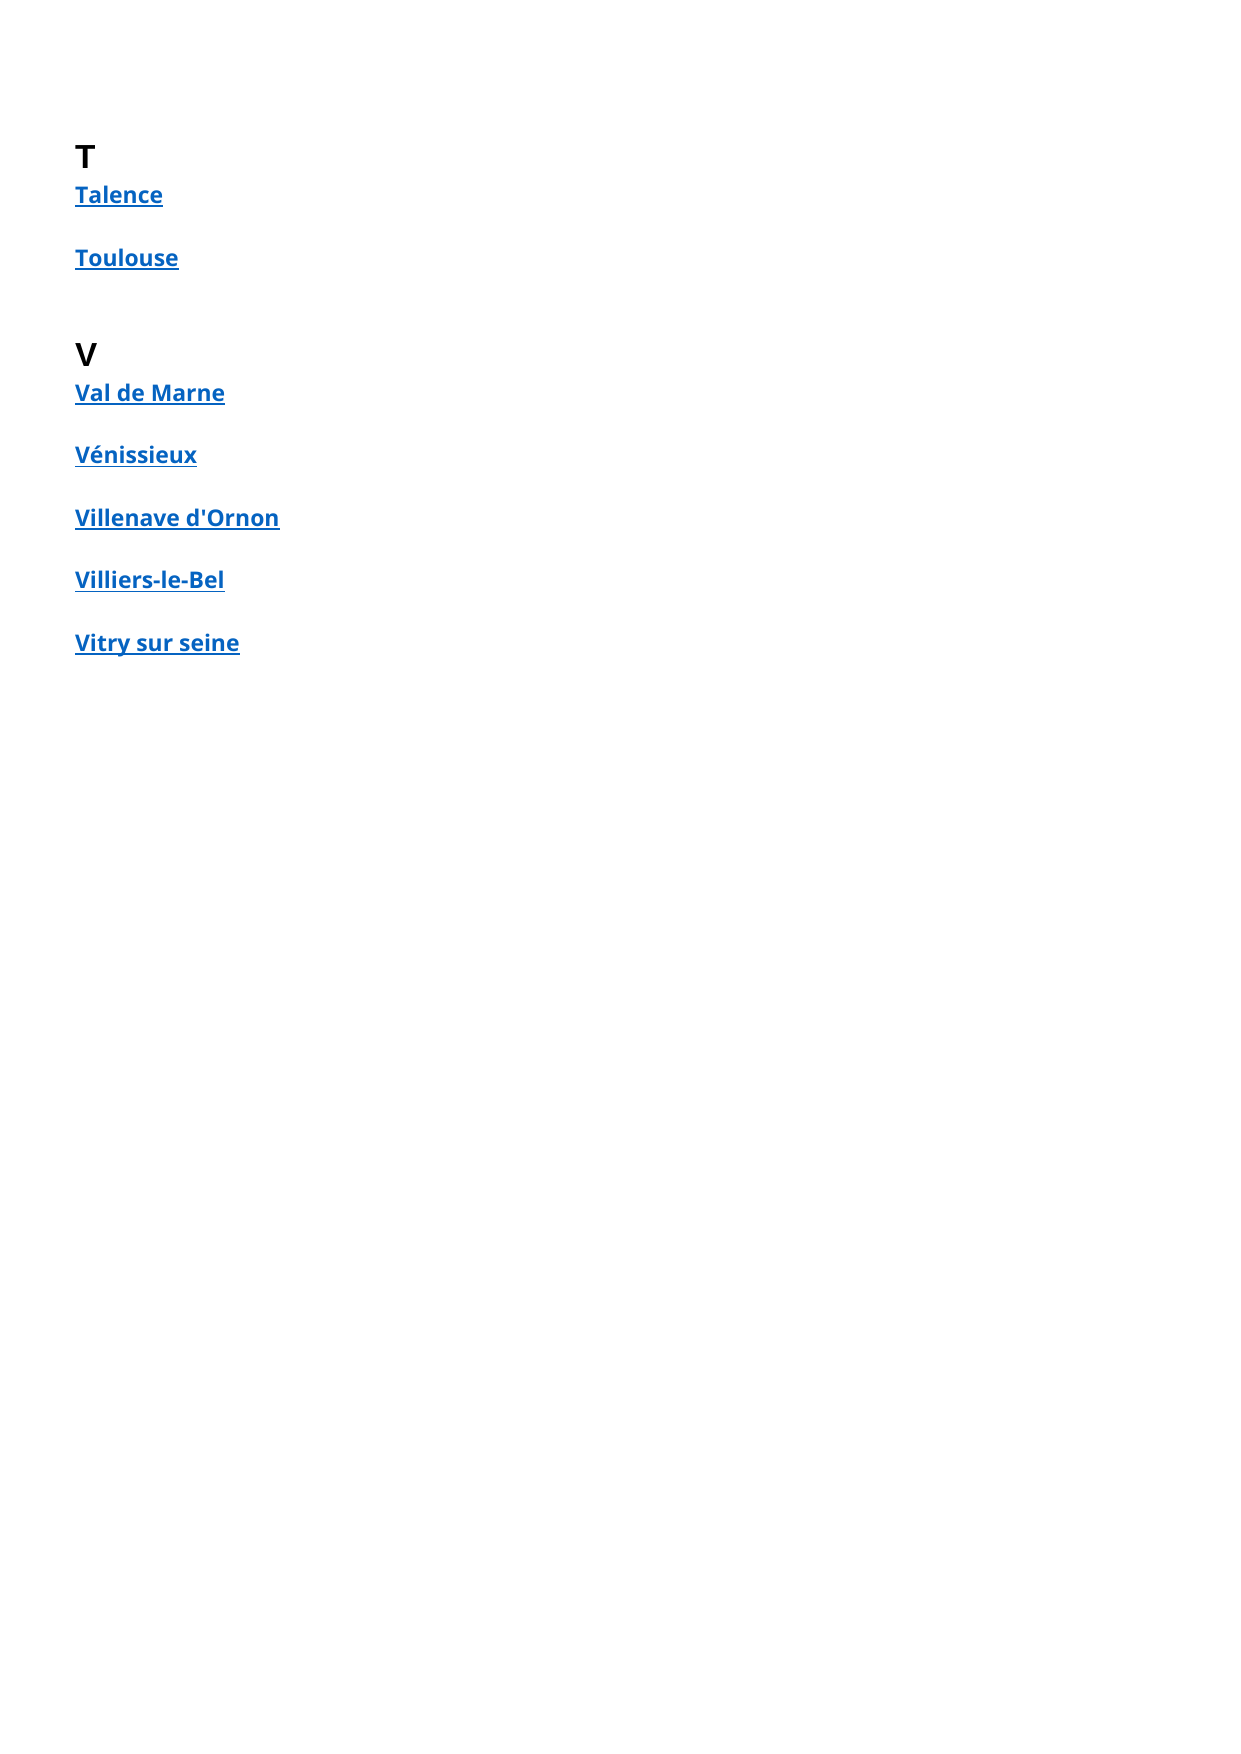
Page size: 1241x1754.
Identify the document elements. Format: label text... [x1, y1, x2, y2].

text V [75, 335, 1165, 374]
text Talence [75, 179, 1165, 210]
text Val de Marne [75, 377, 1165, 408]
text T [75, 137, 1165, 176]
text Vénissieux [75, 439, 1165, 470]
text Villenave d'Ornon [75, 502, 1165, 533]
text Toulouse [75, 241, 1165, 273]
text Villiers-le-Bel [75, 564, 1165, 595]
text Vitry sur seine [75, 627, 1165, 658]
